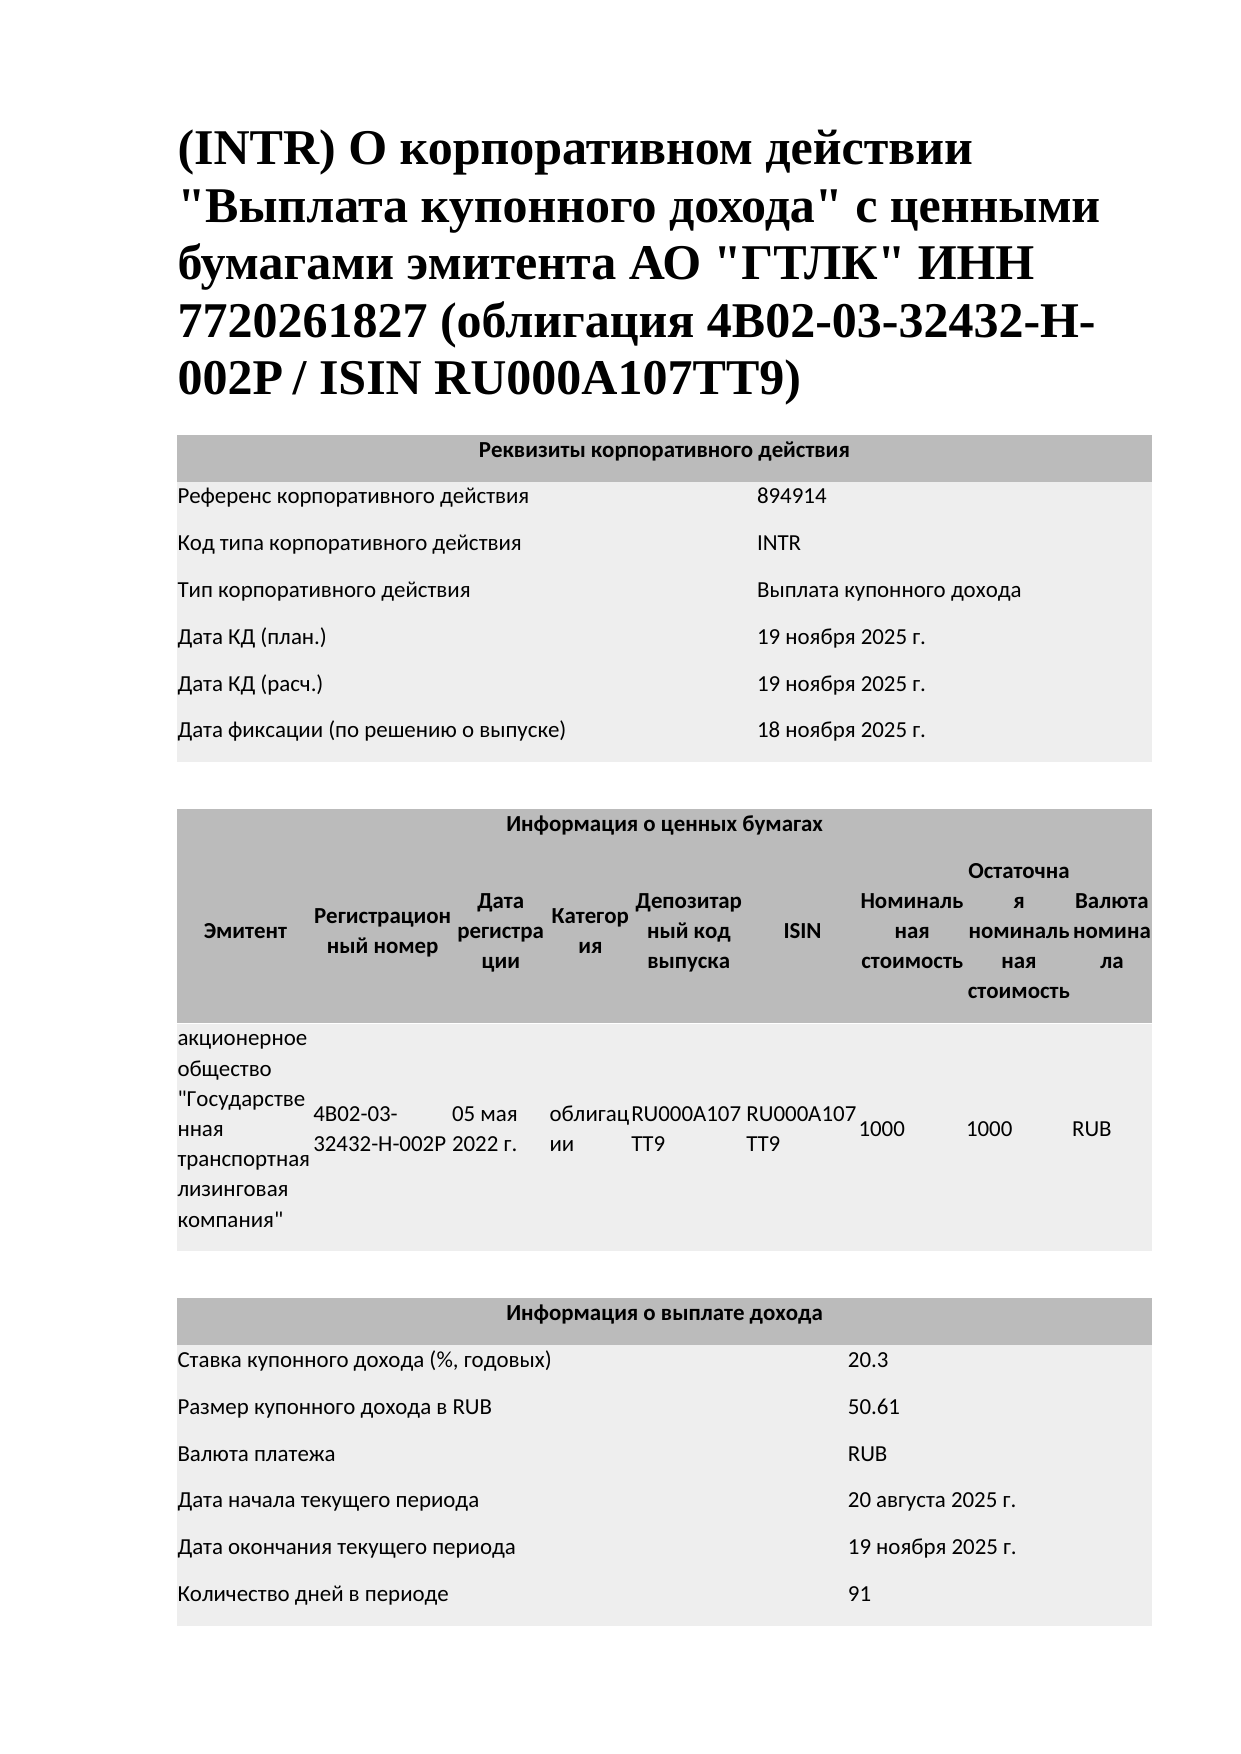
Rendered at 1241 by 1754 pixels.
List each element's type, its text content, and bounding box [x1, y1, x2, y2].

table_cell Депозитарный код выпуска [631, 856, 746, 1023]
table_cell Код типа корпоративного действия [177, 528, 757, 575]
table_cell Дата КД (расч.) [177, 669, 757, 715]
table_cell 05 мая 2022 г. [452, 1024, 549, 1251]
table_cell Дата КД (план.) [177, 622, 757, 669]
table_cell RUB [848, 1439, 1152, 1485]
table_cell Номинальная стоимость [858, 856, 966, 1023]
table_cell INTR [757, 528, 1152, 575]
table_cell 19 ноября 2025 г. [757, 669, 1152, 715]
table_cell облигации [549, 1024, 631, 1251]
table_cell 20.3 [848, 1345, 1152, 1392]
table_cell Валюта платежа [177, 1439, 848, 1485]
table_cell Размер купонного дохода в RUB [177, 1392, 848, 1439]
table_cell Эмитент [177, 856, 313, 1023]
table_cell Дата начала текущего периода [177, 1485, 848, 1532]
table_cell Регистрационный номер [313, 856, 452, 1023]
table_cell Остаточная номинальная стоимость [966, 856, 1072, 1023]
table_cell 894914 [757, 482, 1152, 528]
table_cell ISIN [746, 856, 858, 1023]
table_cell Категория [549, 856, 631, 1023]
table_cell Дата окончания текущего периода [177, 1532, 848, 1579]
table_cell 20 августа 2025 г. [848, 1485, 1152, 1532]
table_header Информация о ценных бумагах [177, 809, 1152, 856]
table_cell Выплата купонного дохода [757, 575, 1152, 622]
table_cell Тип корпоративного действия [177, 575, 757, 622]
table_header Информация о выплате дохода [177, 1298, 1152, 1345]
table_cell 4B02-03-32432-H-002P [313, 1024, 452, 1251]
table_cell 1000 [858, 1024, 966, 1251]
table_header Реквизиты корпоративного действия [177, 435, 1152, 482]
table_cell 18 ноября 2025 г. [757, 715, 1152, 762]
table_cell 91 [848, 1579, 1152, 1626]
table_cell Дата регистрации [452, 856, 549, 1023]
table_cell 19 ноября 2025 г. [757, 622, 1152, 669]
table_cell 19 ноября 2025 г. [848, 1532, 1152, 1579]
subtitle (INTR) О корпоративном действии "Выплата купонного дохода" с ценными бумагами эмитента АО "ГТЛК" ИНН 7720261827 (облигация 4B02-03-32432-H-002P / ISIN RU000A107TT9) [177, 118, 1152, 406]
table_cell RU000A107TT9 [746, 1024, 858, 1251]
table_cell RU000A107TT9 [631, 1024, 746, 1251]
table_cell 50.61 [848, 1392, 1152, 1439]
table_cell RUB [1072, 1024, 1152, 1251]
table_cell Ставка купонного дохода (%, годовых) [177, 1345, 848, 1392]
table_cell Референс корпоративного действия [177, 482, 757, 528]
table_cell Количество дней в периоде [177, 1579, 848, 1626]
table_cell 1000 [966, 1024, 1072, 1251]
table_cell Валюта номинала [1072, 856, 1152, 1023]
table_cell акционерное общество "Государственная транспортная лизинговая компания" [177, 1024, 313, 1251]
table_cell Дата фиксации (по решению о выпуске) [177, 715, 757, 762]
